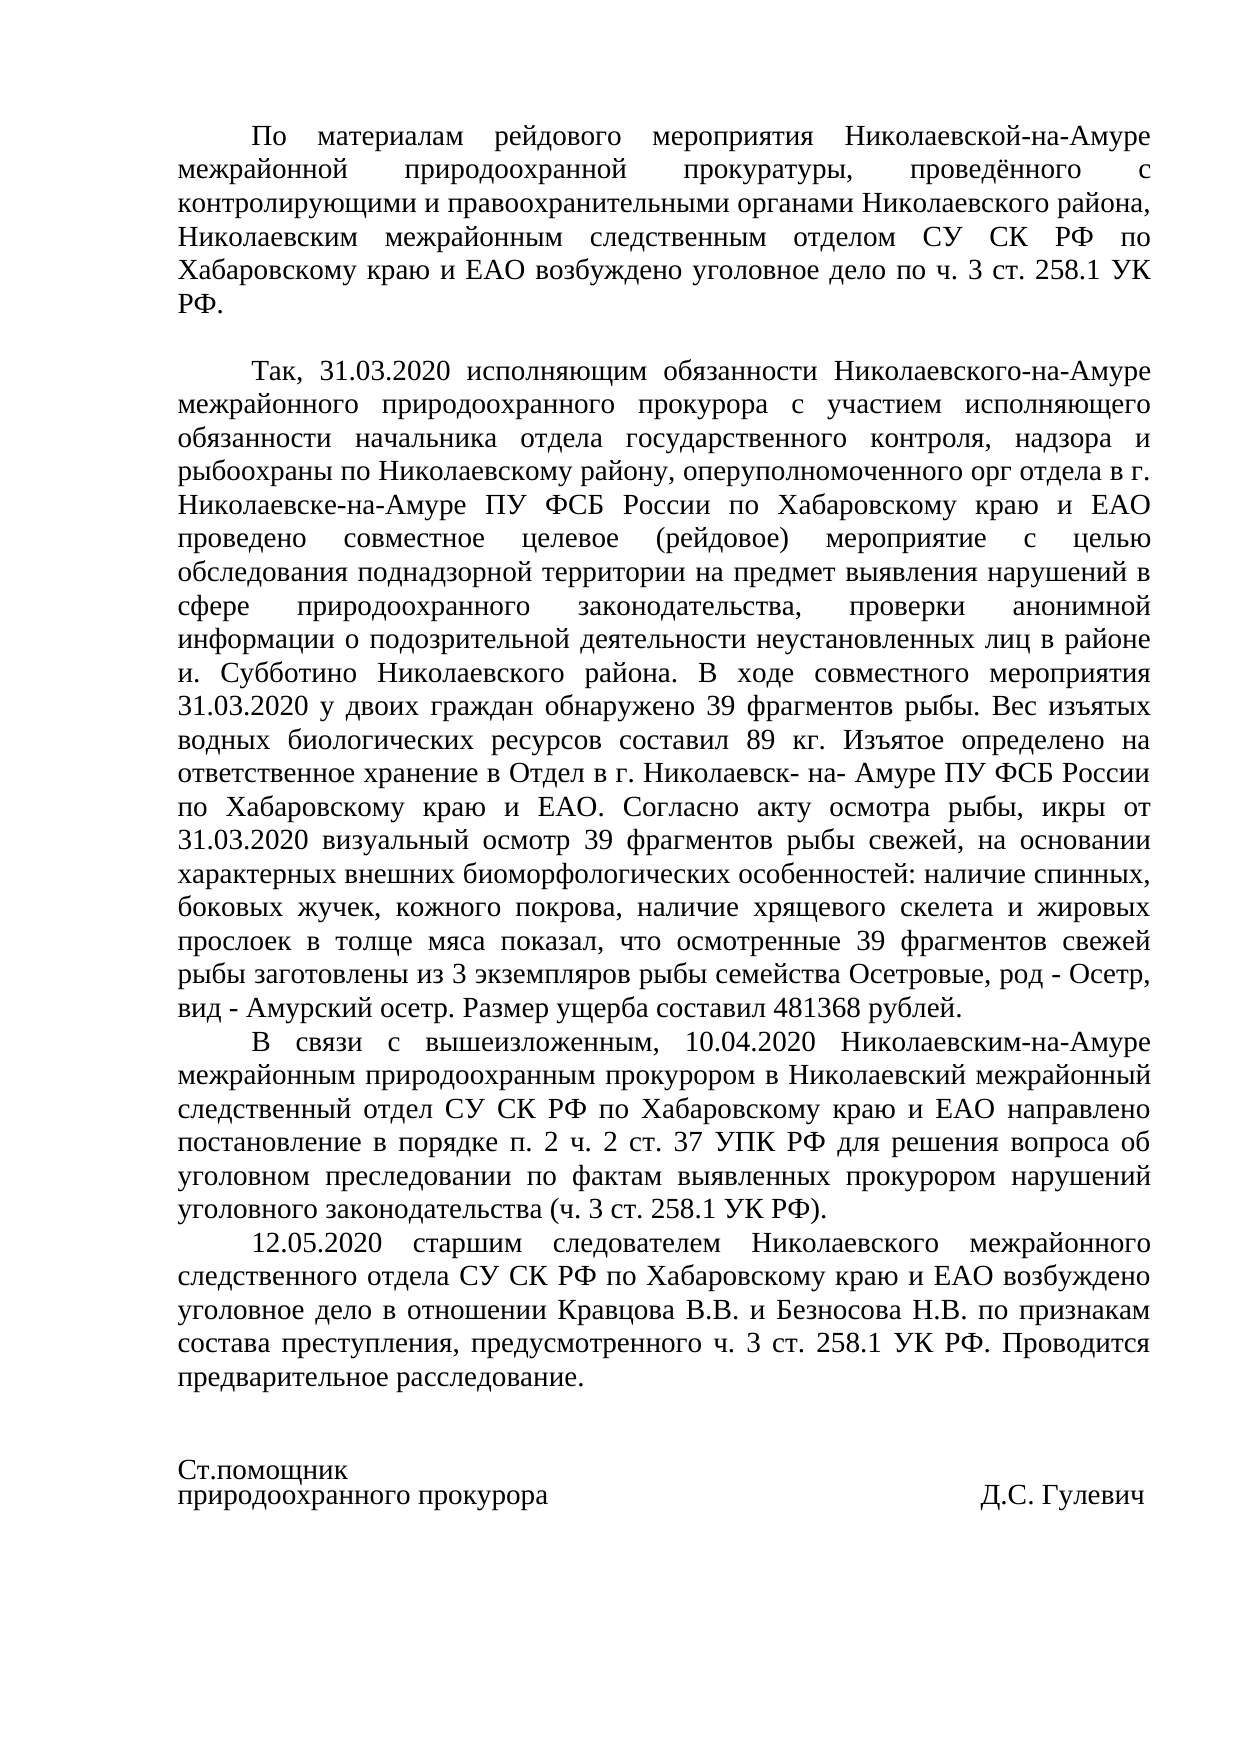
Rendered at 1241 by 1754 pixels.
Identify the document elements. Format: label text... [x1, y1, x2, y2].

text Так, 31.03.2020 исполняющим обязанности Николаевского-на-Амуре межрайонного природоохранного прокурора с участием исполняющего обязанности начальника отдела государственного контроля, надзора и рыбоохраны по Николаевскому району, оперуполномоченного орг отдела в г. Николаевске-на-Амуре ПУ ФСБ России по Хабаровскому краю и ЕАО проведено совместное целевое (рейдовое) мероприятие с целью обследования поднадзорной территории на предмет выявления нарушений в сфере природоохранного законодательства, проверки анонимной информации о подозрительной деятельности неустановленных лиц в районе и. Субботино Николаевского района. В ходе совместного мероприятия 31.03.2020 у двоих граждан обнаружено 39 фрагментов рыбы. Вес изъятых водных биологических ресурсов составил 89 кг. Изъятое определено на ответственное хранение в Отдел в г. Николаевск- на- Амуре ПУ ФСБ России по Хабаровскому краю и ЕАО. Согласно акту осмотра рыбы, икры от 31.03.2020 визуальный осмотр 39 фрагментов рыбы свежей, на основании характерных внешних биоморфологических особенностей: наличие спинных, боковых жучек, кожного покрова, наличие хрящевого скелета и жировых прослоек в толще мяса показал, что осмотренные 39 фрагментов свежей рыбы заготовлены из 3 экземпляров рыбы семейства Осетровые, род - Осетр, вид - Амурский осетр. Размер ущерба составил 481368 рублей. [177, 353, 1152, 1024]
text По материалам рейдового мероприятия Николаевской-на-Амуре межрайонной природоохранной прокуратуры, проведённого с контролирующими и правоохранительными органами Николаевского района, Николаевским межрайонным следственным отделом СУ СК РФ по Хабаровскому краю и ЕАО возбуждено уголовное дело по ч. 3 ст. 258.1 УК РФ. [177, 118, 1152, 319]
text В связи с вышеизложенным, 10.04.2020 Николаевским-на-Амуре межрайонным природоохранным прокурором в Николаевский межрайонный следственный отдел СУ СК РФ по Хабаровскому краю и ЕАО направлено постановление в порядке п. 2 ч. 2 ст. 37 УПК РФ для решения вопроса об уголовном преследовании по фактам выявленных прокурором нарушений уголовного законодательства (ч. 3 ст. 258.1 УК РФ). [177, 1024, 1152, 1225]
text Ст.помощник [177, 1460, 1152, 1485]
text природоохранного прокурора Д.С. Гулевич [177, 1485, 987, 1510]
text 12.05.2020 старшим следователем Николаевского межрайонного следственного отдела СУ СК РФ по Хабаровскому краю и ЕАО возбуждено уголовное дело в отношении Кравцова В.В. и Безносова Н.В. по признакам состава преступления, предусмотренного ч. 3 ст. 258.1 УК РФ. Проводится предварительное расследование. [177, 1225, 1152, 1393]
text природоохранного прокурора Д.С. Гулевич [997, 1485, 1152, 1510]
